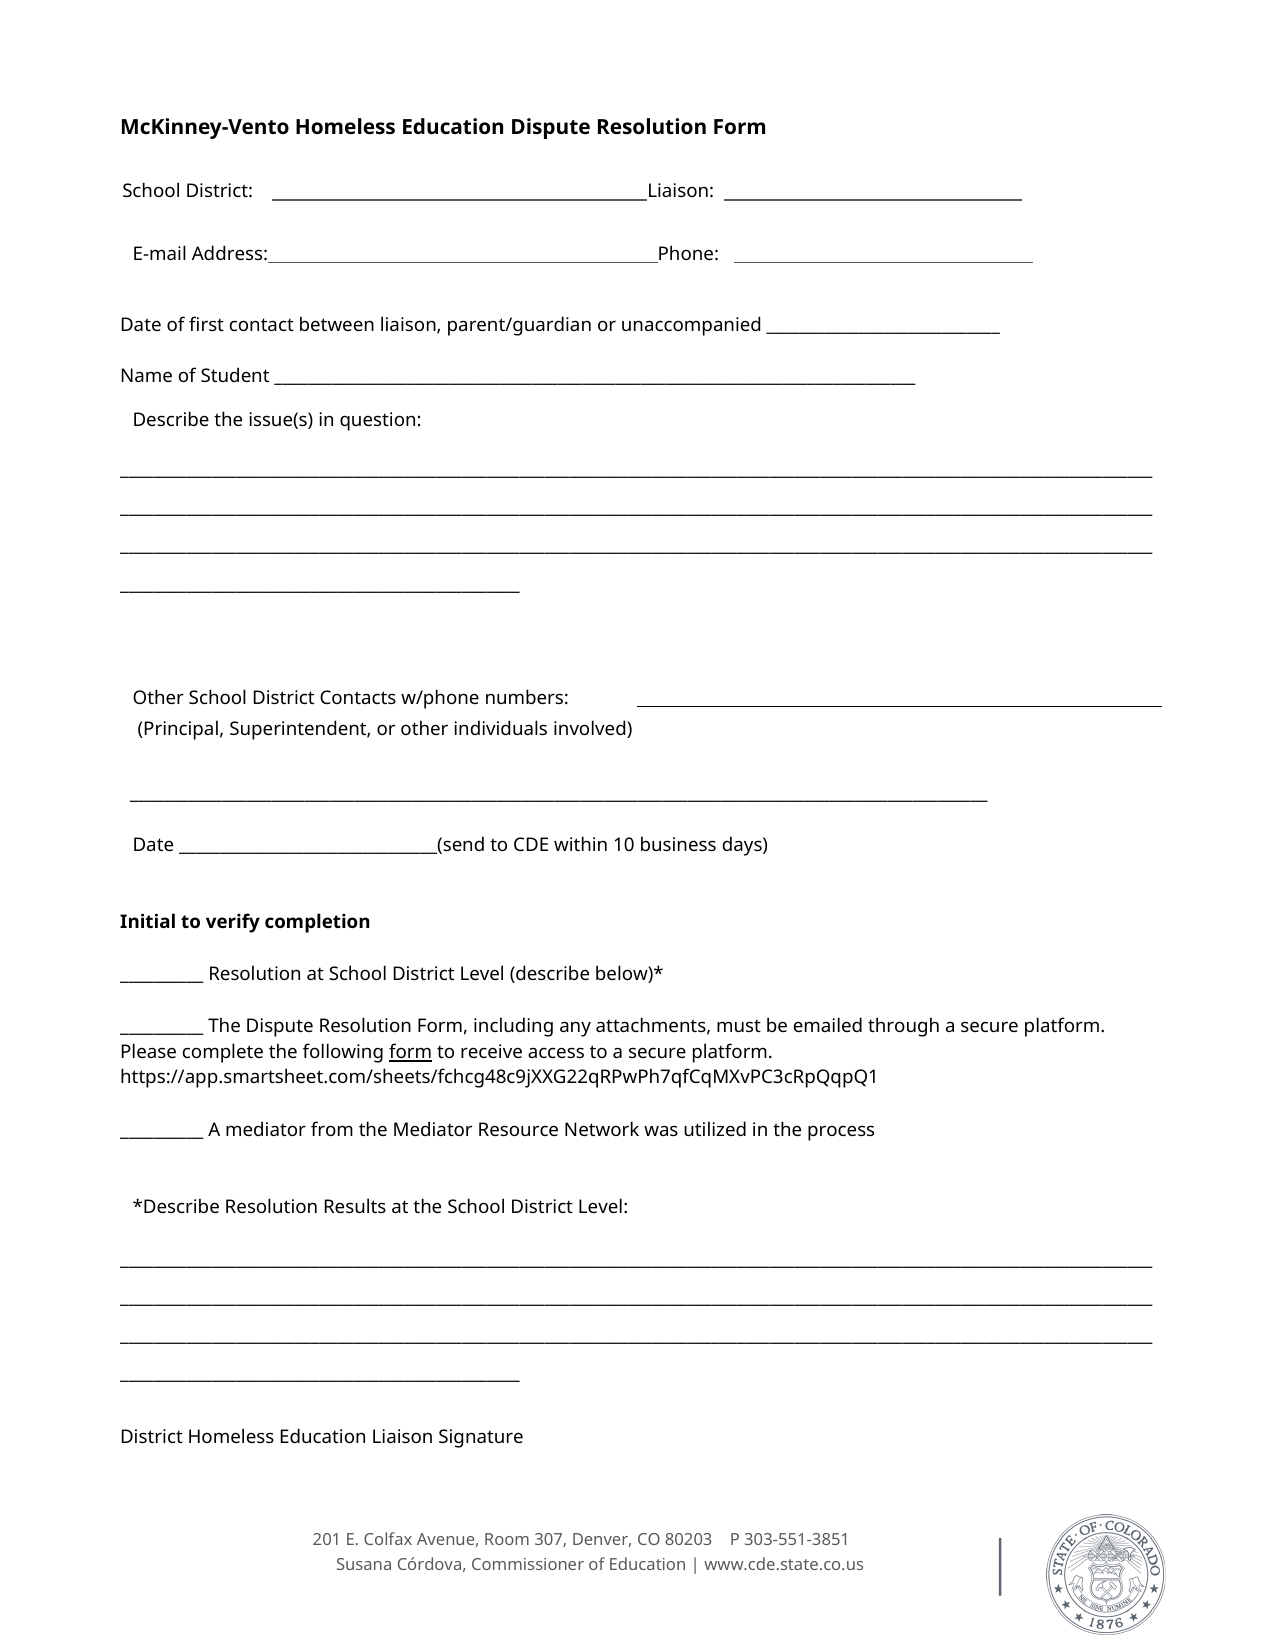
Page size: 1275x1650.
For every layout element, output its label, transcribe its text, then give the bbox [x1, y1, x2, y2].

text Initial to verify completion [120, 909, 1155, 934]
text Name of Student _____________________________________________________________________________ [120, 363, 1155, 388]
subtitle McKinney-Vento Homeless Education Dispute Resolution Form [120, 112, 1155, 141]
text Describe the issue(s) in question: [132, 409, 1155, 430]
text *Describe Resolution Results at the School District Level: [132, 1194, 1155, 1219]
picture [998, 1538, 1002, 1596]
text E-mail Address: Phone: [132, 240, 1155, 266]
text District Homeless Education Liaison Signature [120, 1423, 1155, 1449]
text Date _______________________________(send to CDE within 10 business days) [132, 831, 1155, 857]
text __________ The Dispute Resolution Form, including any attachments, must be emailed through a secure platform. Please complete the following form to receive access to a secure platform. https://app.smartsheet.com/sheets/fchcg48c9jXXG22qRPwPh7qfCqMXvPC3cRpQqpQ1 [120, 1013, 1155, 1089]
text Date of first contact between liaison, parent/guardian or unaccompanied ____________________________ [120, 312, 1155, 337]
text __________ A mediator from the Mediator Resource Network was utilized in the process [120, 1116, 1155, 1141]
text _______________________________________________________________________________________________________ [120, 779, 1155, 805]
text ____________________________________________________________________________________________________________________________________________________________________________________________________________________________________________________________________________________________________________________________________________________________________________________________________________________________________ [120, 455, 1155, 596]
text __________ Resolution at School District Level (describe below)* [120, 961, 1155, 986]
text School District: Liaison: [120, 178, 1024, 203]
picture [1046, 1514, 1166, 1635]
text ____________________________________________________________________________________________________________________________________________________________________________________________________________________________________________________________________________________________________________________________________________________________________________________________________________________________________ [120, 1245, 1155, 1385]
text Other School District Contacts w/phone numbers: (Principal, Superintendent, or other individuals involved) [132, 684, 1141, 741]
